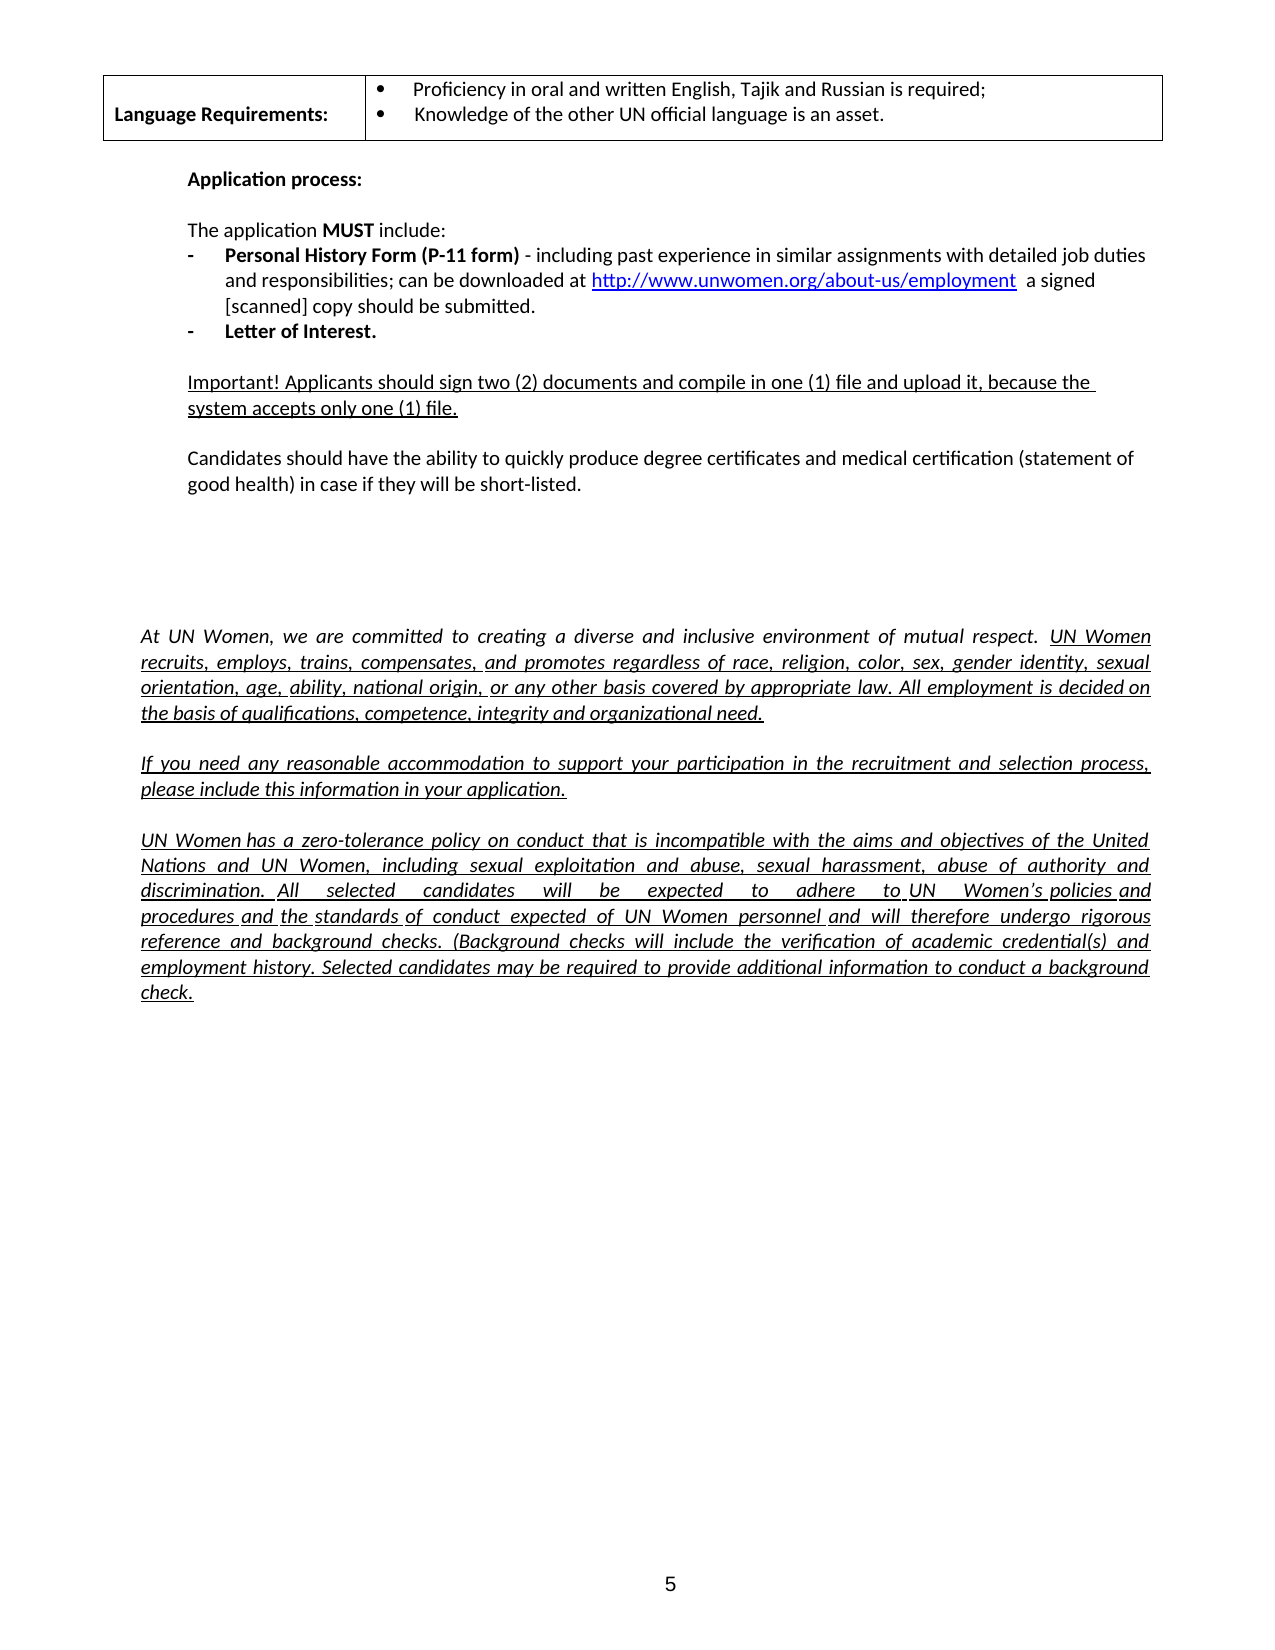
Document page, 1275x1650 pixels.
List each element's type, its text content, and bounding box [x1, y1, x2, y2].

table_cell Language Requirements: [104, 76, 365, 139]
text Candidates should have the ability to quickly produce degree certificates and medical certification (statement of good health) in case if they will be short-listed. [187, 446, 1153, 496]
text Application process: [187, 166, 1153, 191]
list Personal History Form (P-11 form) - including past experience in similar assignments with detailed job duties and responsibilities; can be downloaded at http://www.unwomen.org/about-us/employment a signed [scanned] copy should be submitted. [187, 242, 1153, 318]
text If you need any reasonable accommodation to support your participation in the recruitment and selection process, please include this information in your application. [141, 751, 1153, 801]
text Important! Applicants should sign two (2) documents and compile in one (1) file and upload it, because the system accepts only one (1) file. [187, 369, 1153, 420]
text The application MUST include: [187, 217, 1153, 242]
text UN Women has a zero-tolerance policy on conduct that is incompatible with the aims and objectives of the United Nations and UN Women, including sexual exploitation and abuse, sexual harassment, abuse of authority and discrimination. All selected candidates will be expected to adhere to UN Women’s policies and procedures and the standards of conduct expected of UN Women personnel and will therefore undergo rigorous reference and background checks. (Background checks will include the verification of academic credential(s) and employment history. Selected candidates may be required to provide additional information to conduct a background check. [141, 827, 1153, 1005]
text At UN Women, we are committed to creating a diverse and inclusive environment of mutual respect. UN Women recruits, employs, trains, compensates, and promotes regardless of race, religion, color, sex, gender identity, sexual orientation, age, ability, national origin, or any other basis covered by appropriate law. All employment is decided on the basis of qualifications, competence, integrity and organizational need. [141, 623, 1153, 725]
list Letter of Interest. [187, 318, 1153, 344]
table_cell Proficiency in oral and written English, Tajik and Russian is required; Knowledge of the other UN official language is an asset. [366, 76, 1162, 139]
